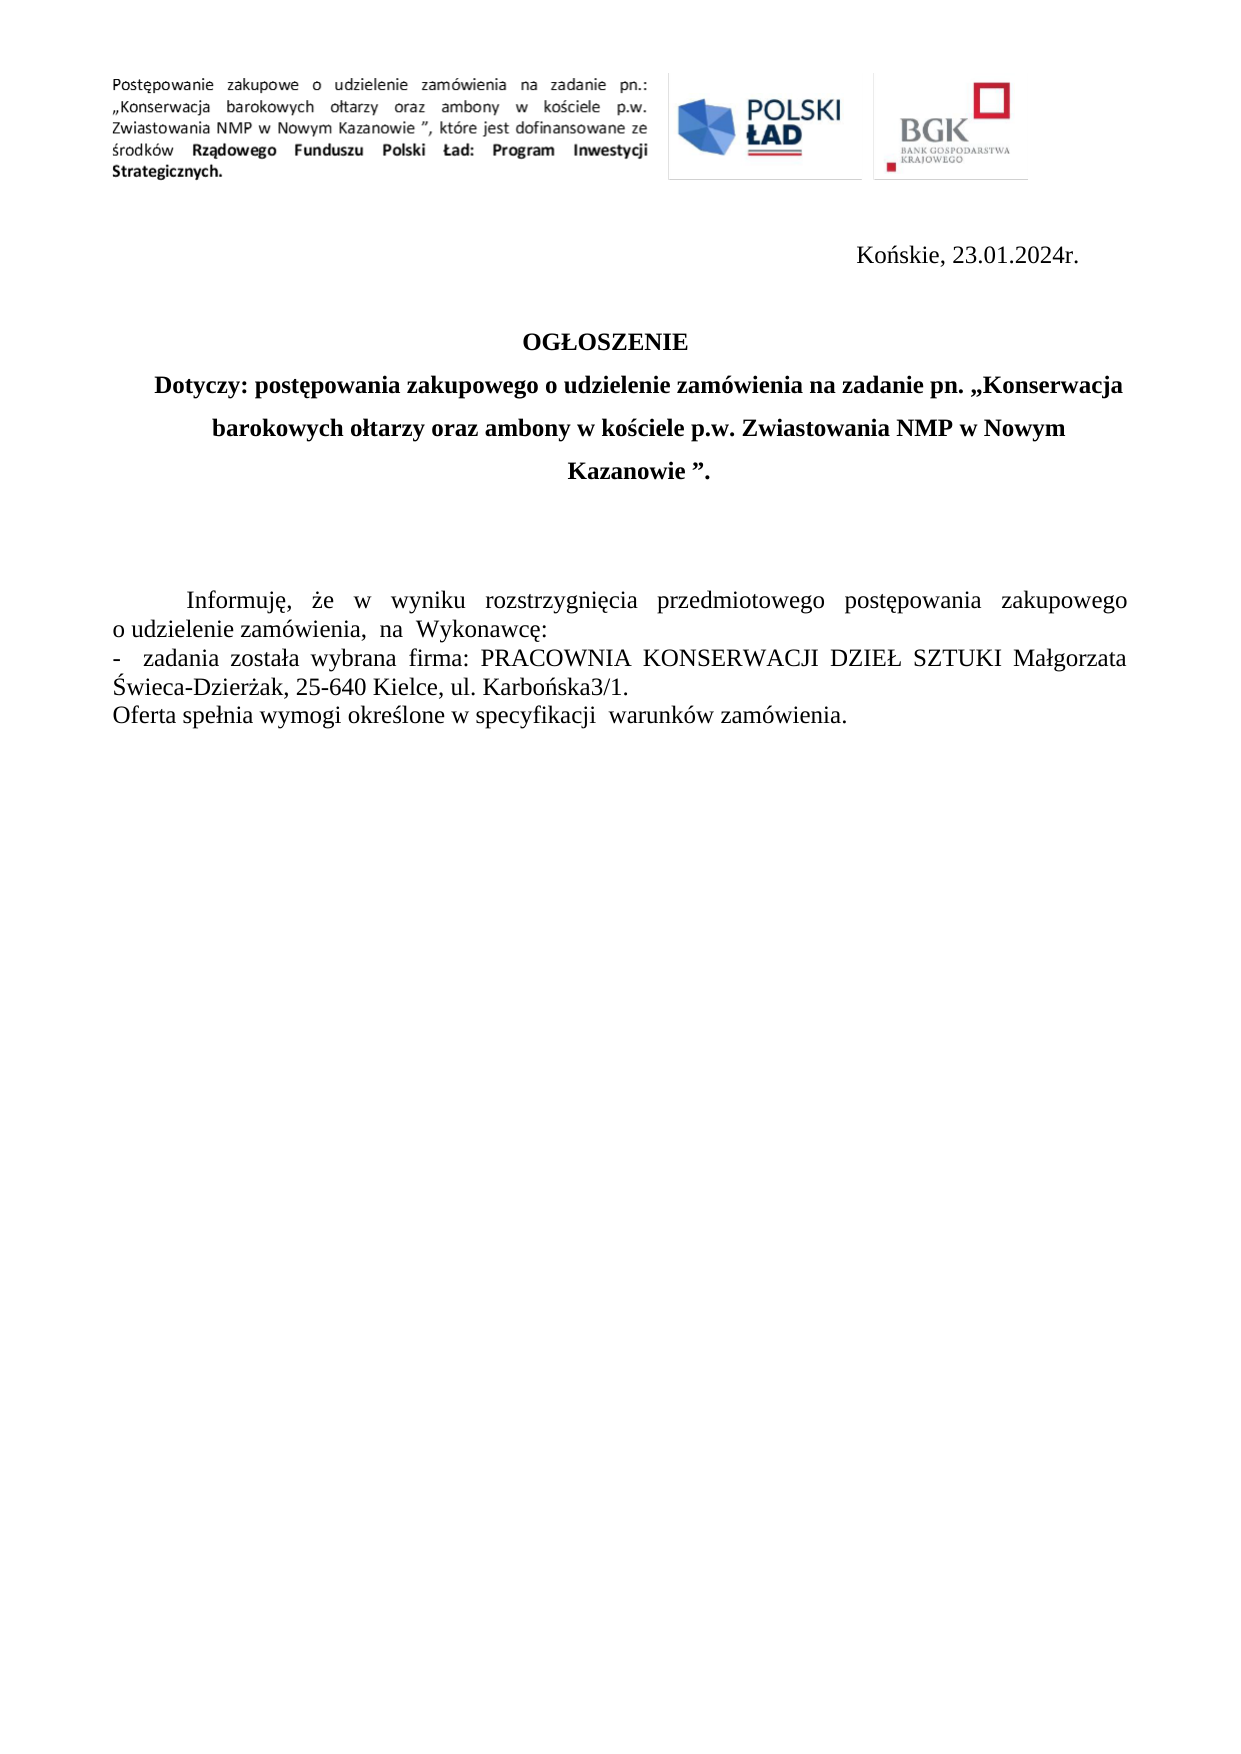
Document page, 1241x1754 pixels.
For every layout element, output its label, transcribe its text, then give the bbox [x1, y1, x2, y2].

text Informuję, że w wyniku rozstrzygnięcia przedmiotowego postępowania zakupowego o udzielenie zamówienia, na Wykonawcę: [112, 586, 1128, 643]
text - zadania została wybrana firma: PRACOWNIA KONSERWACJI DZIEŁ SZTUKI Małgorzata Świeca-Dzierżak, 25-640 Kielce, ul. Karbońska3/1. [112, 643, 1128, 701]
picture [112, 73, 1058, 212]
text Oferta spełnia wymogi określone w specyfikacji warunków zamówienia. [112, 701, 1128, 729]
text Końskie, 23.01.2024r. [112, 241, 1128, 269]
text Dotyczy: postępowania zakupowego o udzielenie zamówienia na zadanie pn. „Konserwacja barokowych ołtarzy oraz ambony w kościele p.w. Zwiastowania NMP w Nowym Kazanowie ”. [150, 370, 1128, 485]
text OGŁOSZENIE [83, 327, 1128, 356]
